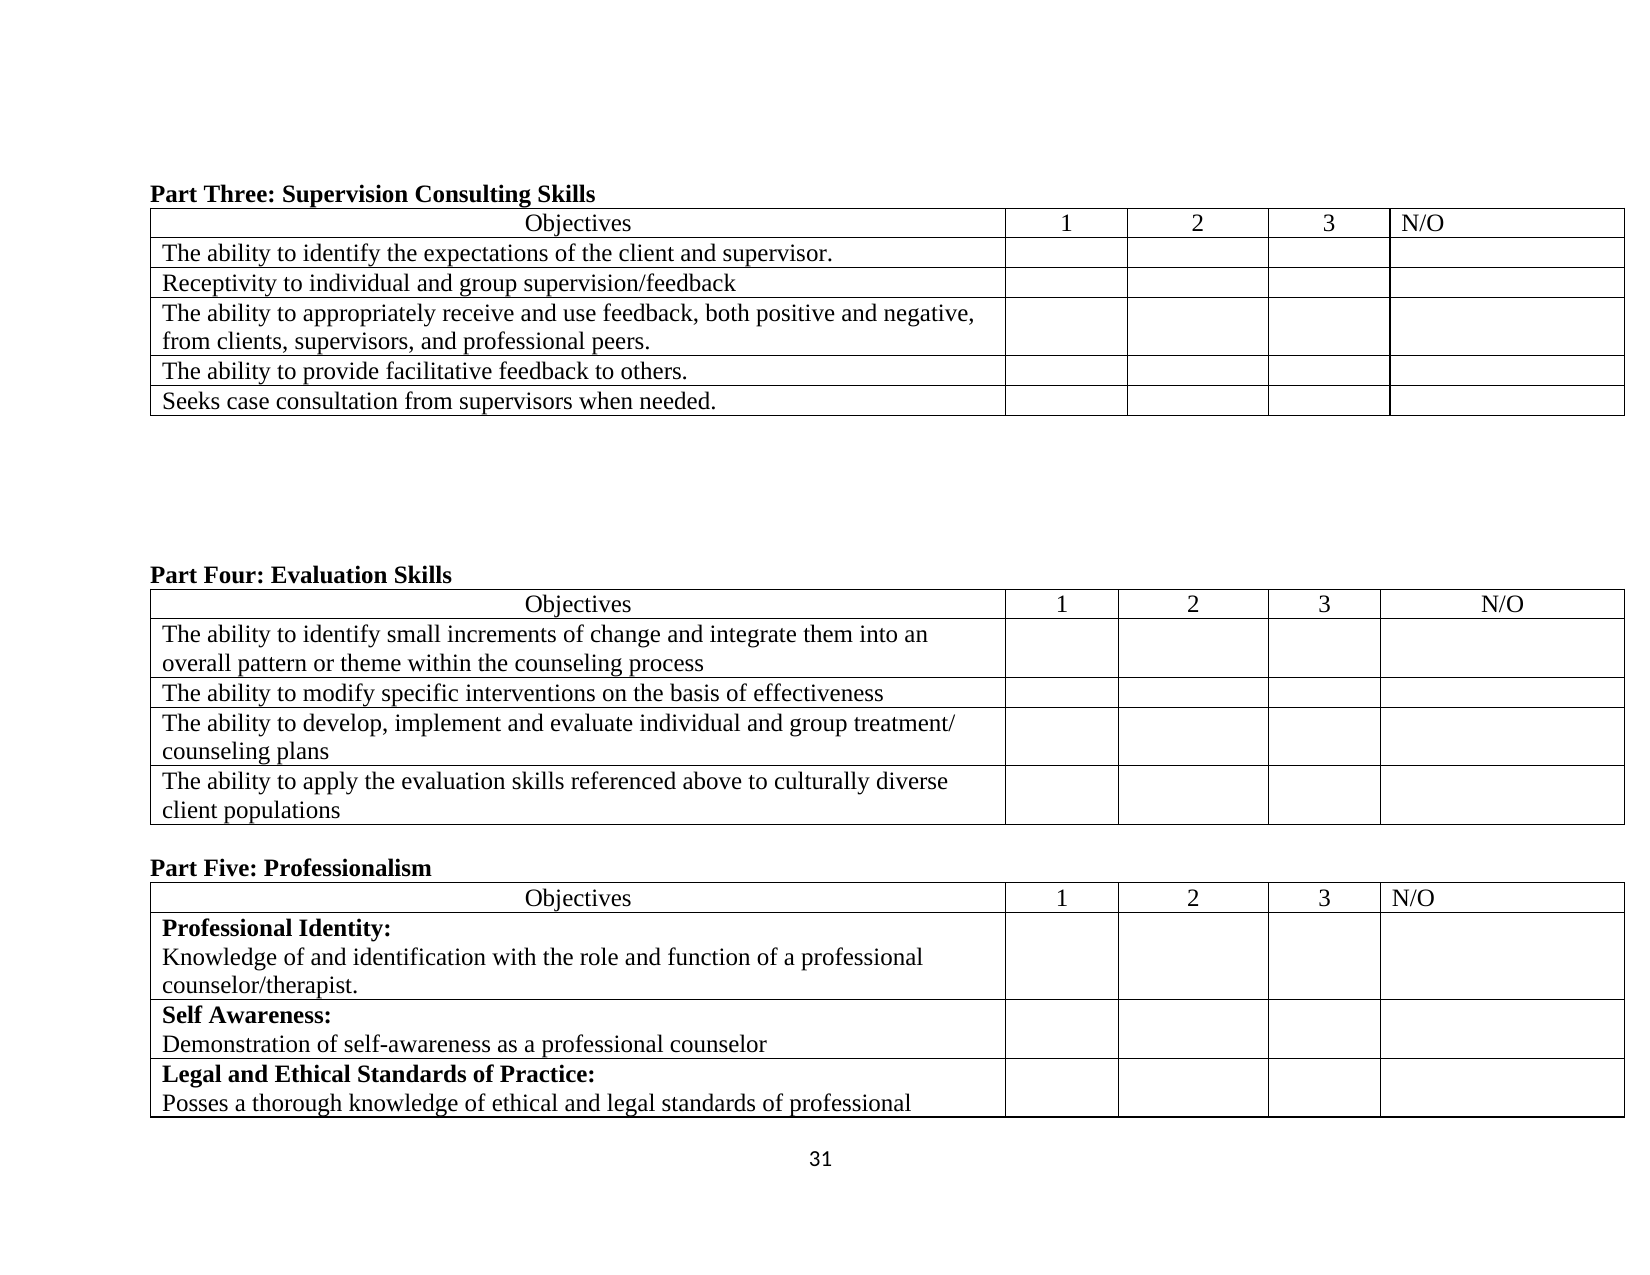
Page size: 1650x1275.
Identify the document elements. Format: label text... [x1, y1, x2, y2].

table_header N/O [1391, 209, 1624, 237]
table_cell [1269, 1059, 1380, 1116]
table_header 1 [1006, 209, 1127, 237]
table_cell [1381, 678, 1624, 707]
table_cell [1006, 298, 1127, 355]
table_cell Professional Identity: Knowledge of and identification with the role and function of a professional counselor/therapist. [151, 913, 1005, 999]
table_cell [151, 1059, 1005, 1116]
table_cell The ability to provide facilitative feedback to others. [151, 356, 1005, 385]
table_cell [1006, 1000, 1118, 1058]
table_header 2 [1128, 209, 1268, 237]
table_header Objectives [151, 590, 1005, 618]
table_cell [1391, 386, 1624, 415]
table_cell [1269, 766, 1380, 824]
table_cell Self Awareness: Demonstration of self-awareness as a professional counselor [151, 1000, 1005, 1058]
table_cell [1006, 238, 1127, 267]
table_cell [1269, 268, 1389, 297]
table_cell [1391, 298, 1624, 355]
table_cell The ability to develop, implement and evaluate individual and group treatment/ counseling plans [151, 708, 1005, 765]
table_cell [1128, 386, 1268, 415]
table_cell [1269, 913, 1380, 999]
table_header 3 [1269, 209, 1389, 237]
table_header N/O [1381, 883, 1624, 912]
table_cell [1006, 913, 1118, 999]
table_header 2 [1119, 883, 1268, 912]
table_cell [1391, 356, 1624, 385]
table_cell [1119, 619, 1268, 677]
table_cell [1006, 1059, 1118, 1116]
table_cell [1381, 1059, 1624, 1116]
table_cell [1269, 708, 1380, 765]
table_cell [1381, 913, 1624, 999]
table_cell [1381, 708, 1624, 765]
table_cell [1128, 356, 1268, 385]
table_header 2 [1119, 590, 1268, 618]
table_cell The ability to identify the expectations of the client and supervisor. [151, 238, 1005, 267]
table_cell [1269, 386, 1389, 415]
table_cell [1269, 298, 1389, 355]
table_cell The ability to apply the evaluation skills referenced above to culturally diverse client populations [151, 766, 1005, 824]
table_header 1 [1006, 590, 1118, 618]
table_cell Receptivity to individual and group supervision/feedback [151, 268, 1005, 297]
table_header Objectives [151, 883, 1005, 912]
table_cell [1128, 268, 1268, 297]
table_cell [1119, 1000, 1268, 1058]
table_cell [1381, 766, 1624, 824]
table_cell [1006, 619, 1118, 677]
table_cell [1119, 913, 1268, 999]
table_cell [1006, 766, 1118, 824]
table_cell [1006, 678, 1118, 707]
table_cell [1128, 298, 1268, 355]
text Part Four: Evaluation Skills [150, 560, 1491, 588]
table_cell [1119, 1059, 1268, 1116]
table_cell [1006, 356, 1127, 385]
table_header N/O [1381, 590, 1624, 618]
table_header 1 [1006, 883, 1118, 912]
table_header Objectives [151, 209, 1005, 237]
table_cell [1381, 619, 1624, 677]
table_cell [1269, 238, 1389, 267]
table_header 3 [1269, 883, 1380, 912]
table_cell The ability to identify small increments of change and integrate them into an overall pattern or theme within the counseling process [151, 619, 1005, 677]
table_cell [1391, 238, 1624, 267]
table_cell The ability to modify specific interventions on the basis of effectiveness [151, 678, 1005, 707]
table_cell [1128, 238, 1268, 267]
table_cell [1269, 619, 1380, 677]
table_cell [1006, 708, 1118, 765]
table_header 3 [1269, 590, 1380, 618]
text Part Three: Supervision Consulting Skills [150, 179, 1491, 207]
table_cell The ability to appropriately receive and use feedback, both positive and negative, from clients, supervisors, and professional peers. [151, 298, 1005, 355]
table_cell [1381, 1000, 1624, 1058]
text Part Five: Professionalism [150, 853, 1491, 882]
table_cell [1119, 678, 1268, 707]
table_cell [1006, 268, 1127, 297]
table_cell [1006, 386, 1127, 415]
table_cell Seeks case consultation from supervisors when needed. [151, 386, 1005, 415]
table_cell [1119, 766, 1268, 824]
table_cell [1269, 678, 1380, 707]
table_cell [1119, 708, 1268, 765]
table_cell [1391, 268, 1624, 297]
table_cell [1269, 1000, 1380, 1058]
table_cell [1269, 356, 1389, 385]
